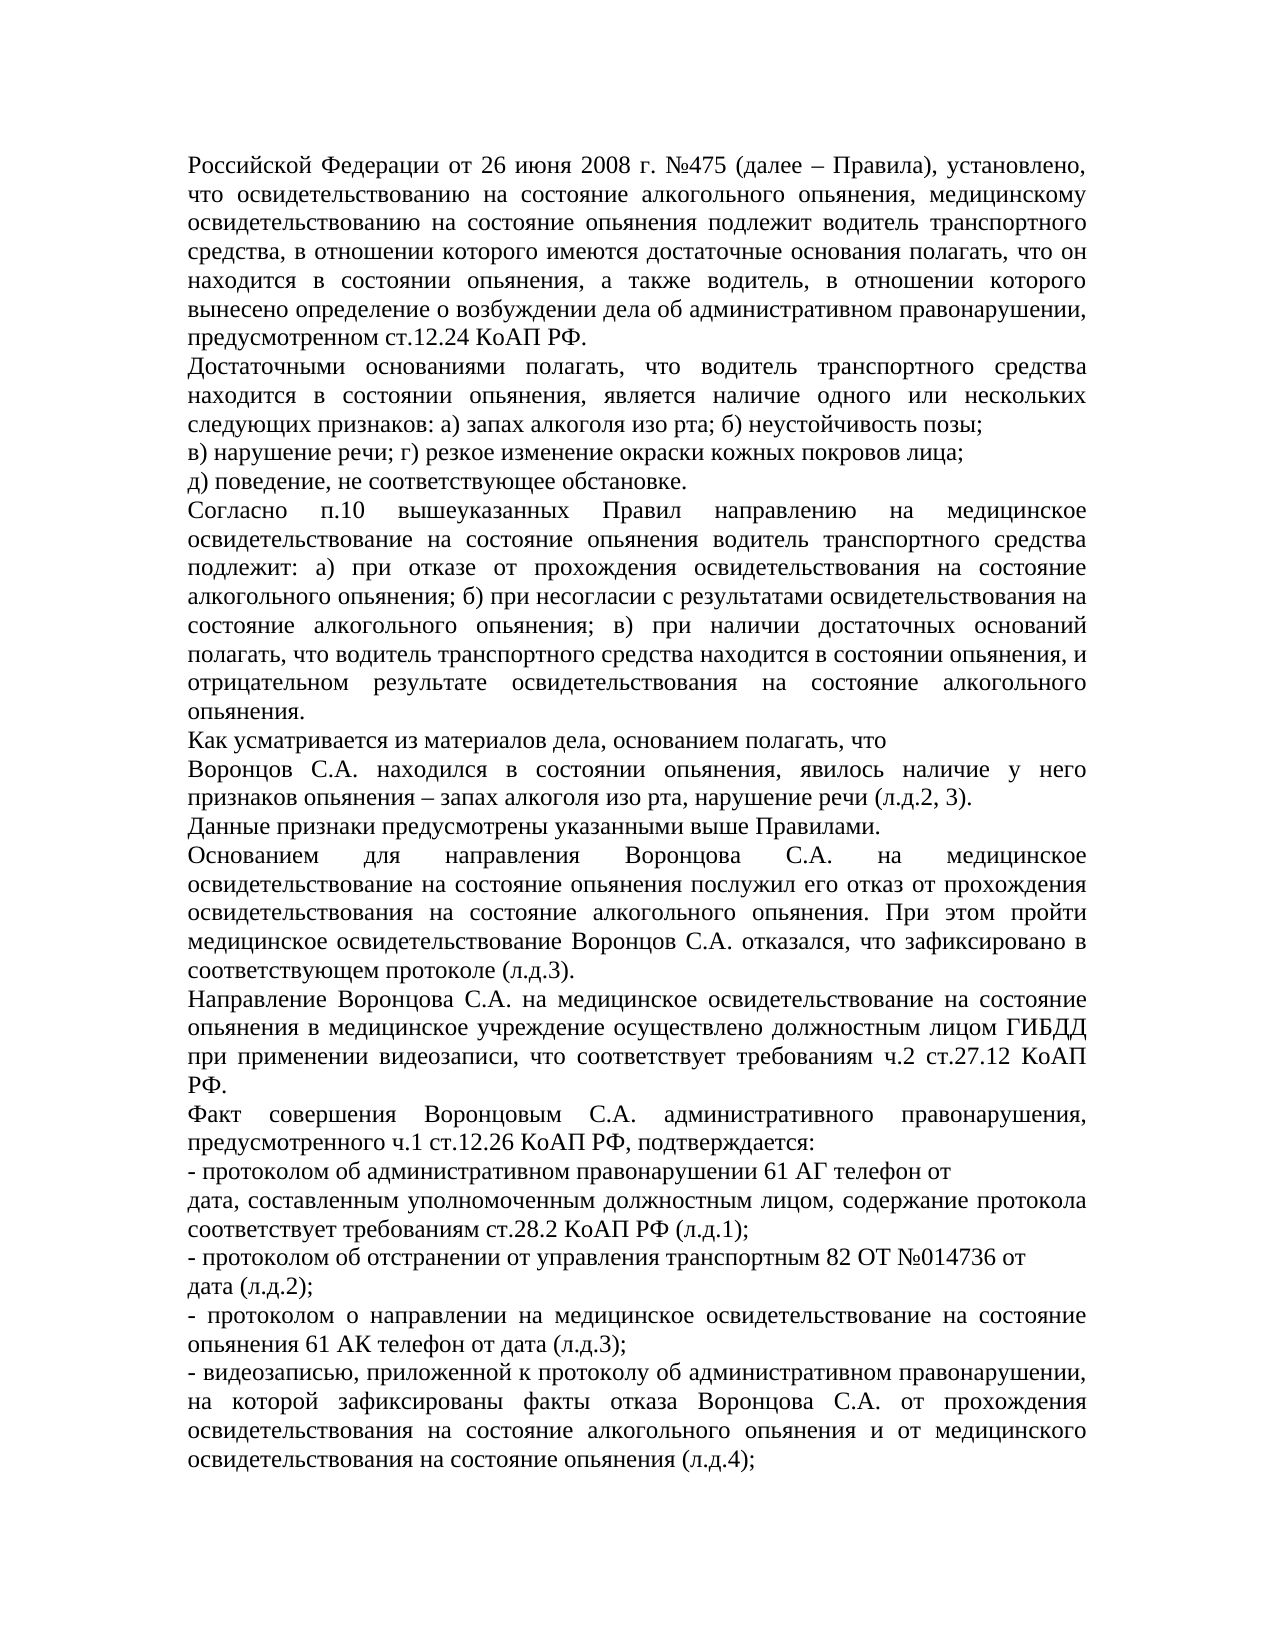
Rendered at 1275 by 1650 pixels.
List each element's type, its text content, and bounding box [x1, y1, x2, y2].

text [187, 150, 1087, 351]
text дата (л.д.2); [187, 1271, 1087, 1300]
text - видеозаписью, приложенной к протоколу об административном правонарушении, на которой зафиксированы факты отказа Воронцова С.А. от прохождения освидетельствования на состояние алкогольного опьянения и от медицинского освидетельствования на состояние опьянения (л.д.4); [187, 1357, 1087, 1472]
text - протоколом о направлении на медицинское освидетельствование на состояние опьянения 61 АК телефон от дата (л.д.3); [187, 1300, 1087, 1357]
text Направление Воронцова С.А. на медицинское освидетельствование на состояние опьянения в медицинское учреждение осуществлено должностным лицом ГИБДД при применении видеозаписи, что соответствует требованиям ч.2 ст.27.12 КоАП РФ. [187, 984, 1087, 1099]
text Основанием для направления Воронцова С.А. на медицинское освидетельствование на состояние опьянения послужил его отказ от прохождения освидетельствования на состояние алкогольного опьянения. При этом пройти медицинское освидетельствование Воронцов С.А. отказался, что зафиксировано в соответствующем протоколе (л.д.3). [187, 840, 1087, 984]
text Как усматривается из материалов дела, основанием полагать, что [187, 725, 1087, 754]
text Данные признаки предусмотрены указанными выше Правилами. [187, 811, 1087, 840]
text д) поведение, не соответствующее обстановке. [187, 466, 1087, 495]
text - протоколом об административном правонарушении 61 АГ телефон от [187, 1156, 1087, 1185]
text Факт совершения Воронцовым С.А. административного правонарушения, предусмотренного ч.1 ст.12.26 КоАП РФ, подтверждается: [187, 1099, 1087, 1156]
text - протоколом об отстранении от управления транспортным 82 ОТ №014736 от [187, 1242, 1087, 1271]
text в) нарушение речи; г) резкое изменение окраски кожных покровов лица; [187, 437, 1087, 466]
text Воронцов С.А. находился в состоянии опьянения, явилось наличие у него признаков опьянения – запах алкоголя изо рта, нарушение речи (л.д.2, 3). [187, 754, 1087, 811]
text дата, составленным уполномоченным должностным лицом, содержание протокола соответствует требованиям ст.28.2 КоАП РФ (л.д.1); [187, 1185, 1087, 1242]
text Достаточными основаниями полагать, что водитель транспортного средства находится в состоянии опьянения, является наличие одного или нескольких следующих признаков: а) запах алкоголя изо рта; б) неустойчивость позы; [187, 351, 1087, 437]
text Согласно п.10 вышеуказанных Правил направлению на медицинское освидетельствование на состояние опьянения водитель транспортного средства подлежит: а) при отказе от прохождения освидетельствования на состояние алкогольного опьянения; б) при несогласии с результатами освидетельствования на состояние алкогольного опьянения; в) при наличии достаточных оснований полагать, что водитель транспортного средства находится в состоянии опьянения, и отрицательном результате освидетельствования на состояние алкогольного опьянения. [187, 495, 1087, 725]
